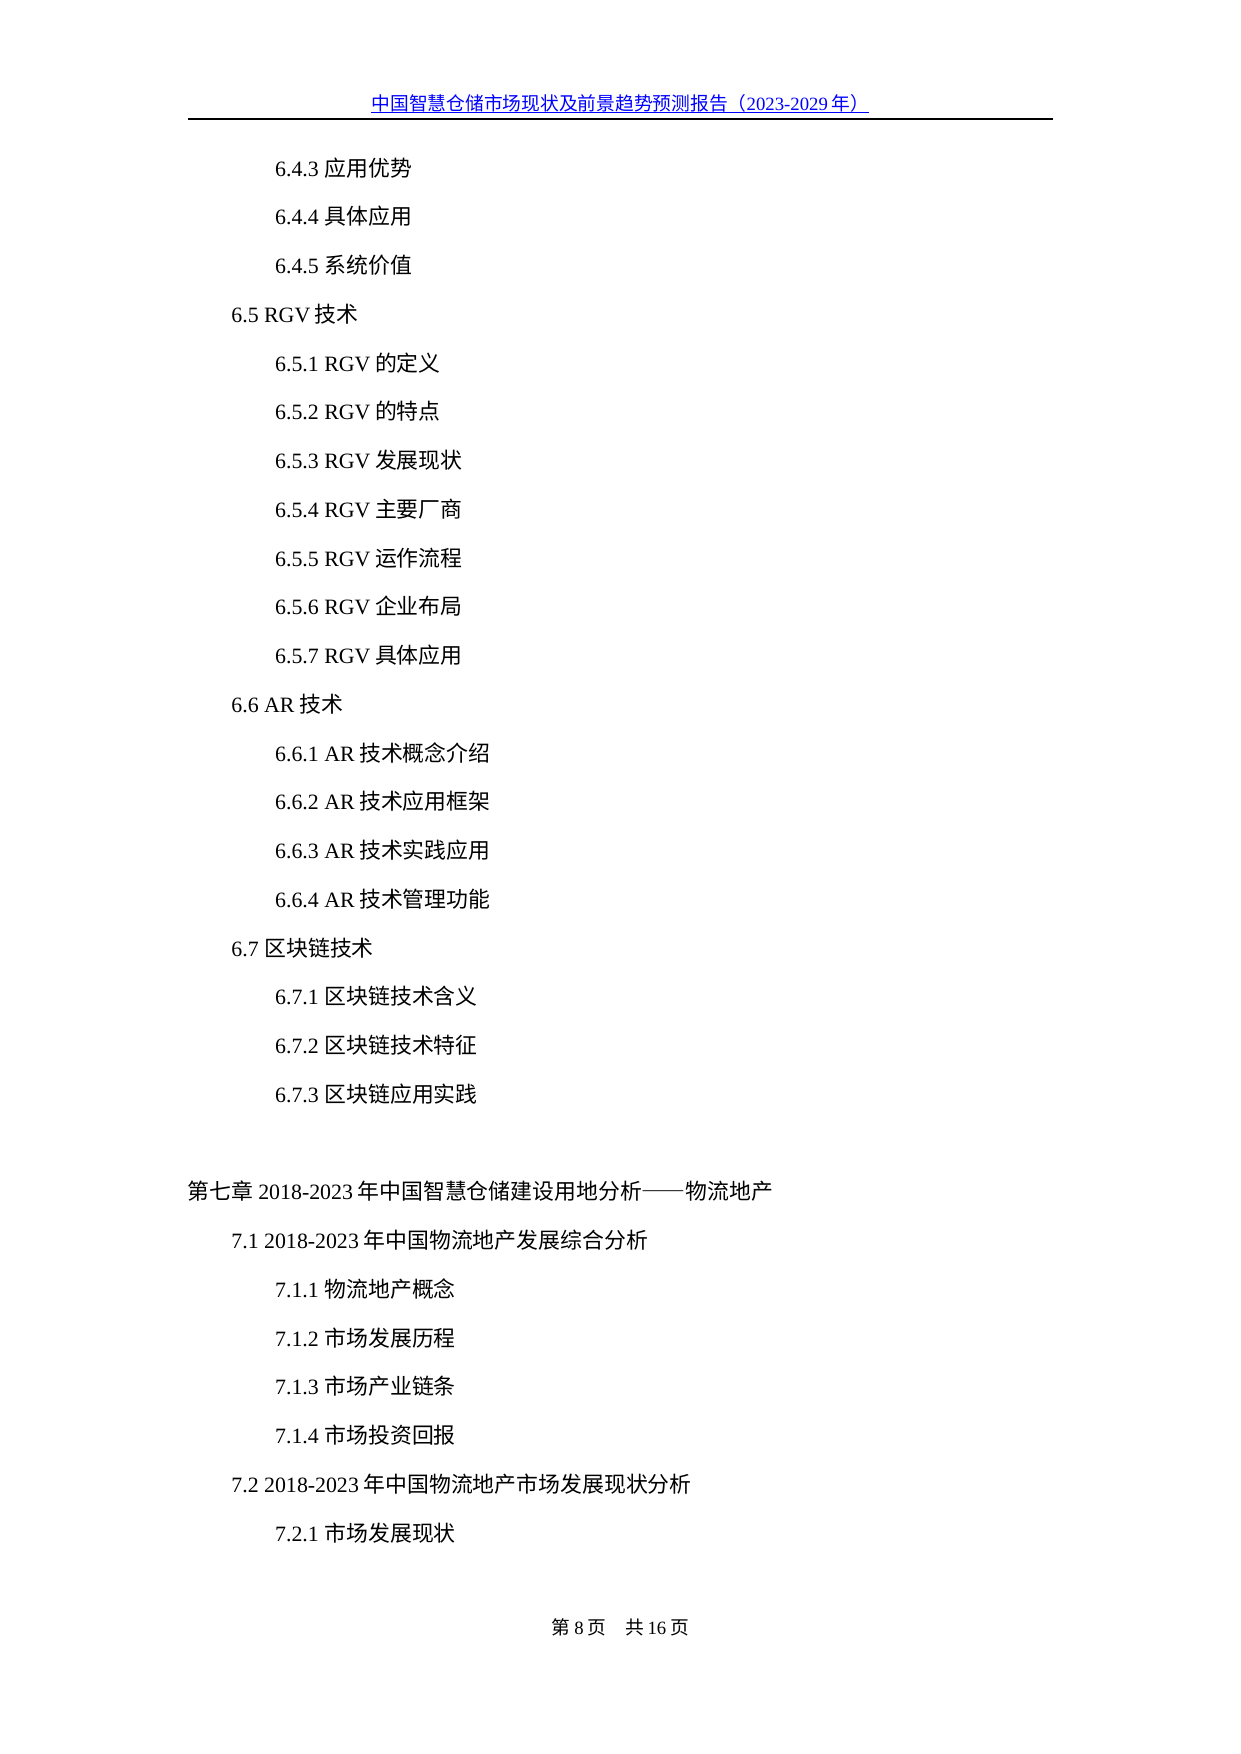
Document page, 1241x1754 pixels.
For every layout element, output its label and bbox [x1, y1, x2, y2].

text [187, 150, 1053, 1548]
